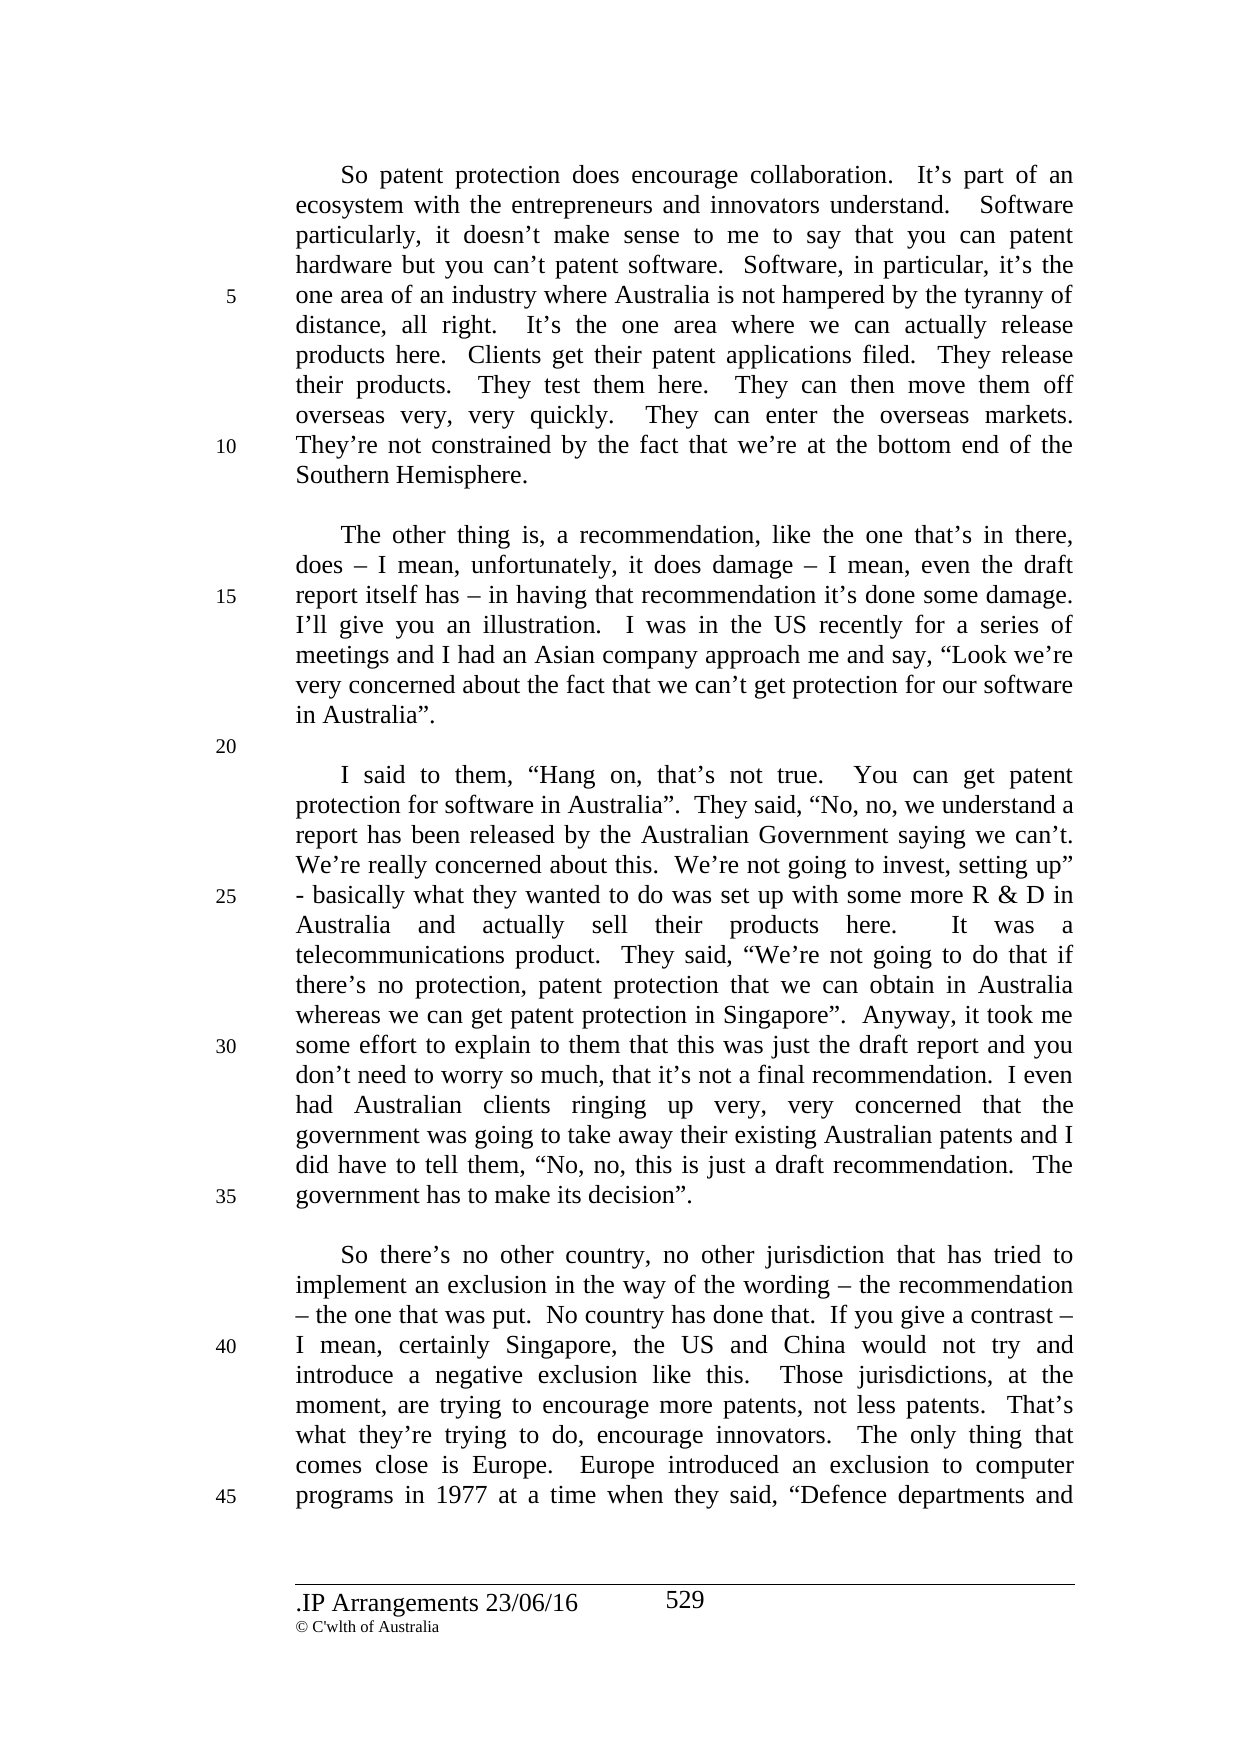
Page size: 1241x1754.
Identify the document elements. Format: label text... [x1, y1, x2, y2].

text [295, 1239, 1075, 1509]
text So patent protection does encourage collaboration. It’s part of an ecosystem with the entrepreneurs and innovators understand. Software particularly, it doesn’t make sense to me to say that you can patent hardware but you can’t patent software. Software, in particular, it’s the one area of an industry where Australia is not hampered by the tyranny of distance, all right. It’s the one area where we can actually release products here. Clients get their patent applications filed. They release their products. They test them here. They can then move them off overseas very, very quickly. They can enter the overseas markets. They’re not constrained by the fact that we’re at the bottom end of the Southern Hemisphere. [295, 159, 1075, 489]
text I said to them, “Hang on, that’s not true. You can get patent protection for software in Australia”. They said, “No, no, we understand a report has been released by the Australian Government saying we can’t. We’re really concerned about this. We’re not going to invest, setting up” - basically what they wanted to do was set up with some more R & D in Australia and actually sell their products here. It was a telecommunications product. They said, “We’re not going to do that if there’s no protection, patent protection that we can obtain in Australia whereas we can get patent protection in Singapore”. Anyway, it took me some effort to explain to them that this was just the draft report and you don’t need to worry so much, that it’s not a final recommendation. I even had Australian clients ringing up very, very concerned that the government was going to take away their existing Australian patents and I did have to tell them, “No, no, this is just a draft recommendation. The government has to make its decision”. [295, 759, 1075, 1209]
text The other thing is, a recommendation, like the one that’s in there, does – I mean, unfortunately, it does damage – I mean, even the draft report itself has – in having that recommendation it’s done some damage. I’ll give you an illustration. I was in the US recently for a series of meetings and I had an Asian company approach me and say, “Look we’re very concerned about the fact that we can’t get protection for our software in Australia”. [295, 519, 1075, 729]
